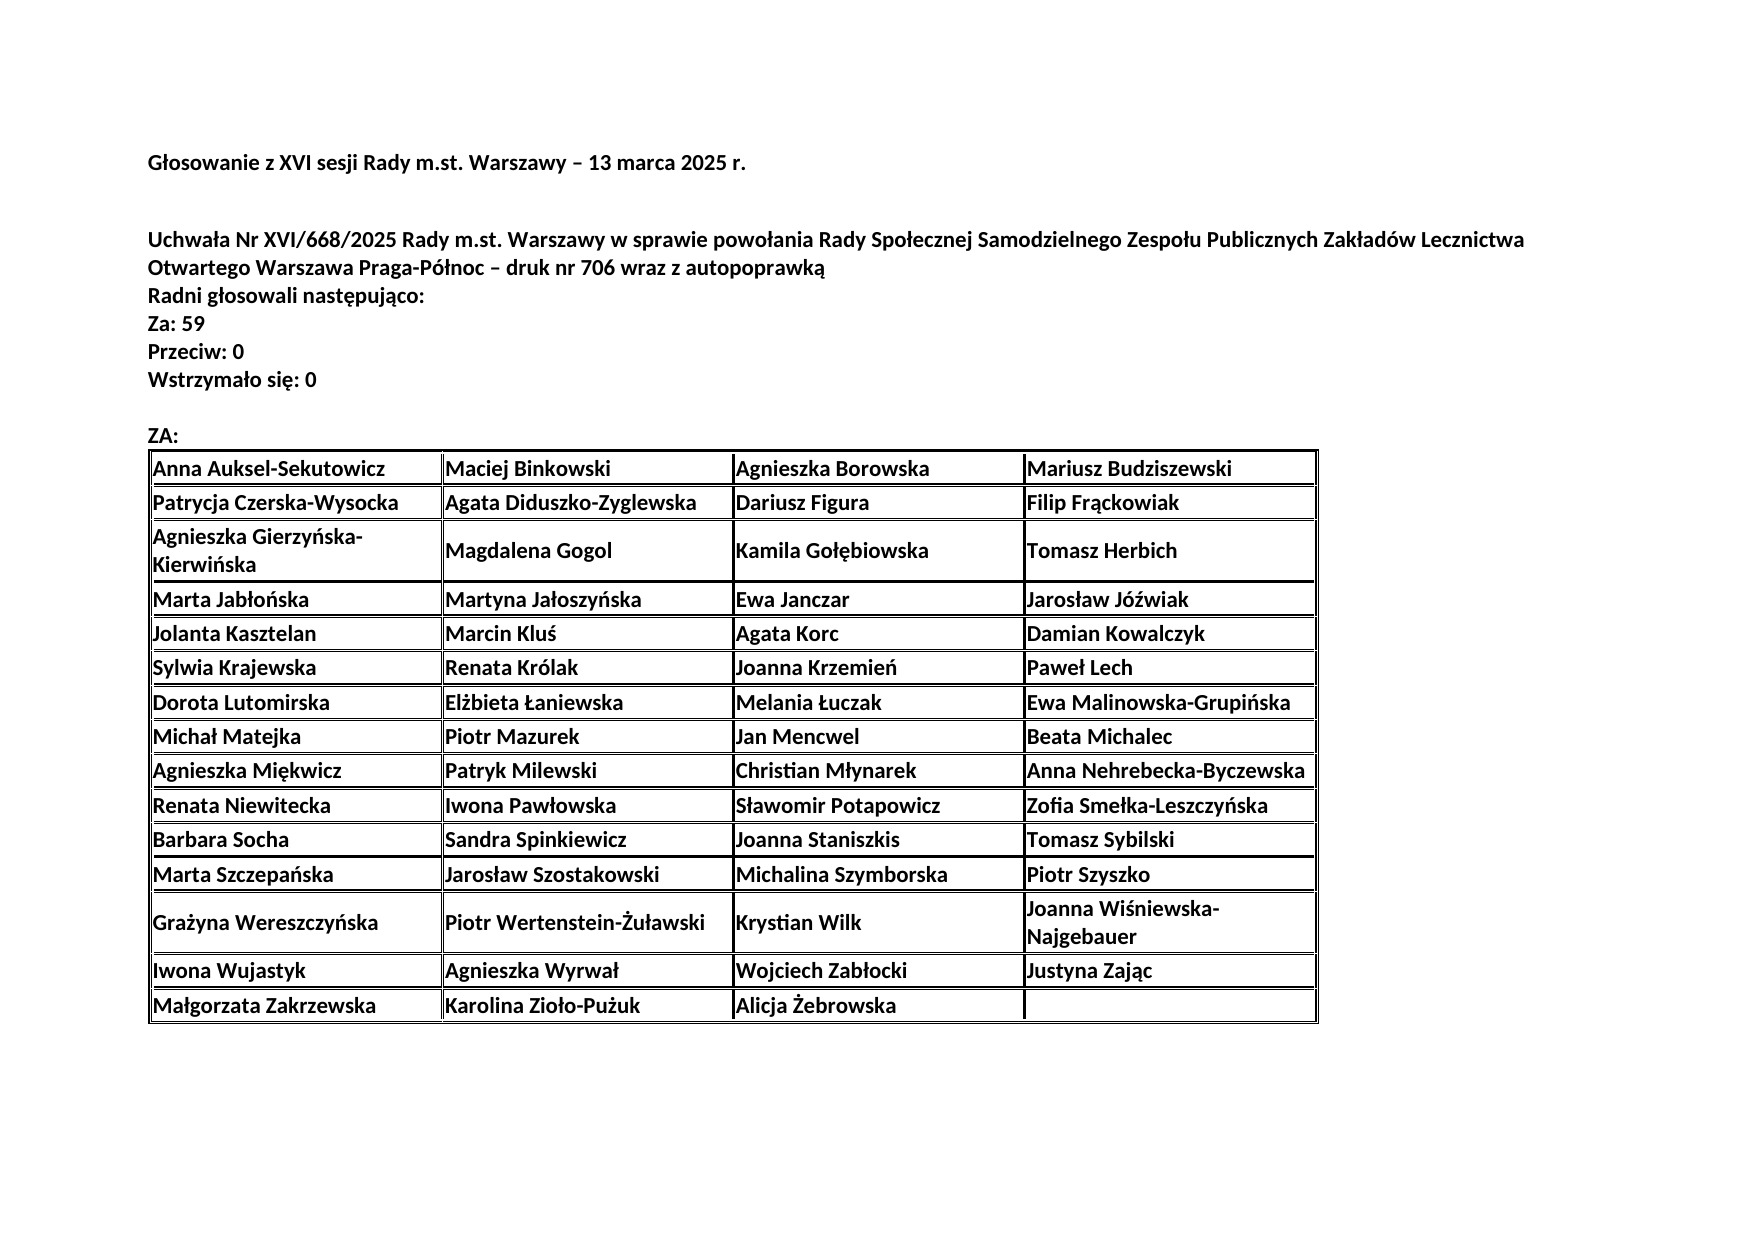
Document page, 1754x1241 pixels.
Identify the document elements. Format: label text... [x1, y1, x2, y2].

table_cell Michalina Szymborska [735, 858, 1023, 889]
table_cell Karolina Zioło-Pużuk [443, 990, 733, 1021]
table_cell Agnieszka Wyrwał [444, 955, 732, 986]
table_cell Magdalena Gogol [444, 521, 732, 580]
table_cell Piotr Szyszko [1026, 855, 1315, 889]
table_cell Renata Królak [444, 652, 732, 683]
table_cell Michał Matejka [152, 718, 441, 752]
table_cell [1024, 986, 1316, 1021]
table_cell Wojciech Zabłocki [735, 955, 1023, 986]
table_header Maciej Binkowski [443, 452, 733, 483]
table_cell Agnieszka Miękwicz [150, 752, 442, 786]
table_cell Paweł Lech [1024, 649, 1317, 683]
table_cell Beata Michalec [1026, 718, 1316, 752]
table_cell Joanna Staniszkis [735, 824, 1023, 855]
table_cell Jan Mencwel [735, 721, 1023, 752]
table_cell Tomasz Herbich [1024, 518, 1317, 580]
table_cell Tomasz Sybilski [1024, 821, 1317, 855]
table_cell Piotr Wertenstein-Żuławski [444, 893, 732, 952]
table_cell Joanna Krzemień [735, 652, 1023, 683]
table_cell Jarosław Jóźwiak [1026, 580, 1315, 614]
table_cell Ewa Malinowska-Grupińska [1026, 683, 1316, 717]
table_cell Martyna Jałoszyńska [444, 583, 732, 614]
table_cell Krystian Wilk [735, 893, 1023, 952]
table_cell Patrycja Czerska-Wysocka [152, 483, 441, 518]
text Uchwała Nr XVI/668/2025 Rady m.st. Warszawy w sprawie powołania Rady Społecznej Samodzielnego Zespołu Publicznych Zakładów Lecznictwa Otwartego Warszawa Praga-Północ – druk nr 706 wraz z autopoprawką Radni głosowali następująco: Za: 59 Przeciw: 0 Wstrzymało się: 0 ZA: [148, 225, 1606, 449]
table_cell Alicja Żebrowska [733, 990, 1024, 1021]
text Głosowanie z XVI sesji Rady m.st. Warszawy – 13 marca 2025 r. [148, 148, 1606, 206]
table_cell Piotr Mazurek [444, 721, 732, 752]
table_cell Kamila Gołębiowska [735, 521, 1023, 580]
table_cell Grażyna Wereszczyńska [152, 889, 441, 952]
table_cell Sylwia Krajewska [150, 649, 442, 683]
table_cell Sławomir Potapowicz [735, 790, 1023, 821]
table_cell Dariusz Figura [735, 487, 1023, 518]
table_cell Agata Korc [735, 618, 1023, 649]
table_header Mariusz Budziszewski [1024, 452, 1315, 483]
table_cell Iwona Pawłowska [444, 790, 732, 821]
table_cell Marta Szczepańska [152, 855, 441, 889]
table_cell Agnieszka Gierzyńska-Kierwińska [150, 518, 442, 580]
table_cell Filip Frąckowiak [1026, 483, 1316, 518]
table_cell Jarosław Szostakowski [444, 858, 732, 889]
table_cell Patryk Milewski [444, 755, 732, 786]
table_cell Elżbieta Łaniewska [444, 687, 732, 717]
table_cell Anna Nehrebecka-Byczewska [1024, 752, 1317, 786]
table_cell Christian Młynarek [735, 755, 1023, 786]
table_cell Joanna Wiśniewska-Najgebauer [1026, 889, 1316, 952]
table_cell Marcin Kluś [444, 618, 732, 649]
table_cell Agata Diduszko-Zyglewska [444, 487, 732, 518]
table_cell Renata Niewitecka [152, 786, 441, 821]
table_cell Ewa Janczar [735, 583, 1023, 614]
table_header Anna Auksel-Sekutowicz [152, 452, 442, 483]
table_cell Iwona Wujastyk [150, 952, 442, 986]
table_cell Marta Jabłońska [152, 580, 441, 614]
table_header Agnieszka Borowska [733, 452, 1024, 483]
table_cell Małgorzata Zakrzewska [152, 986, 442, 1021]
table_cell Melania Łuczak [735, 687, 1023, 717]
table_cell Justyna Zając [1024, 952, 1317, 986]
table_cell Jolanta Kasztelan [152, 614, 441, 649]
table_cell Dorota Lutomirska [152, 683, 441, 717]
table_cell Sandra Spinkiewicz [444, 824, 732, 855]
table_cell Damian Kowalczyk [1026, 614, 1316, 649]
table_cell Barbara Socha [150, 821, 442, 855]
table_cell Zofia Smełka-Leszczyńska [1026, 786, 1316, 821]
